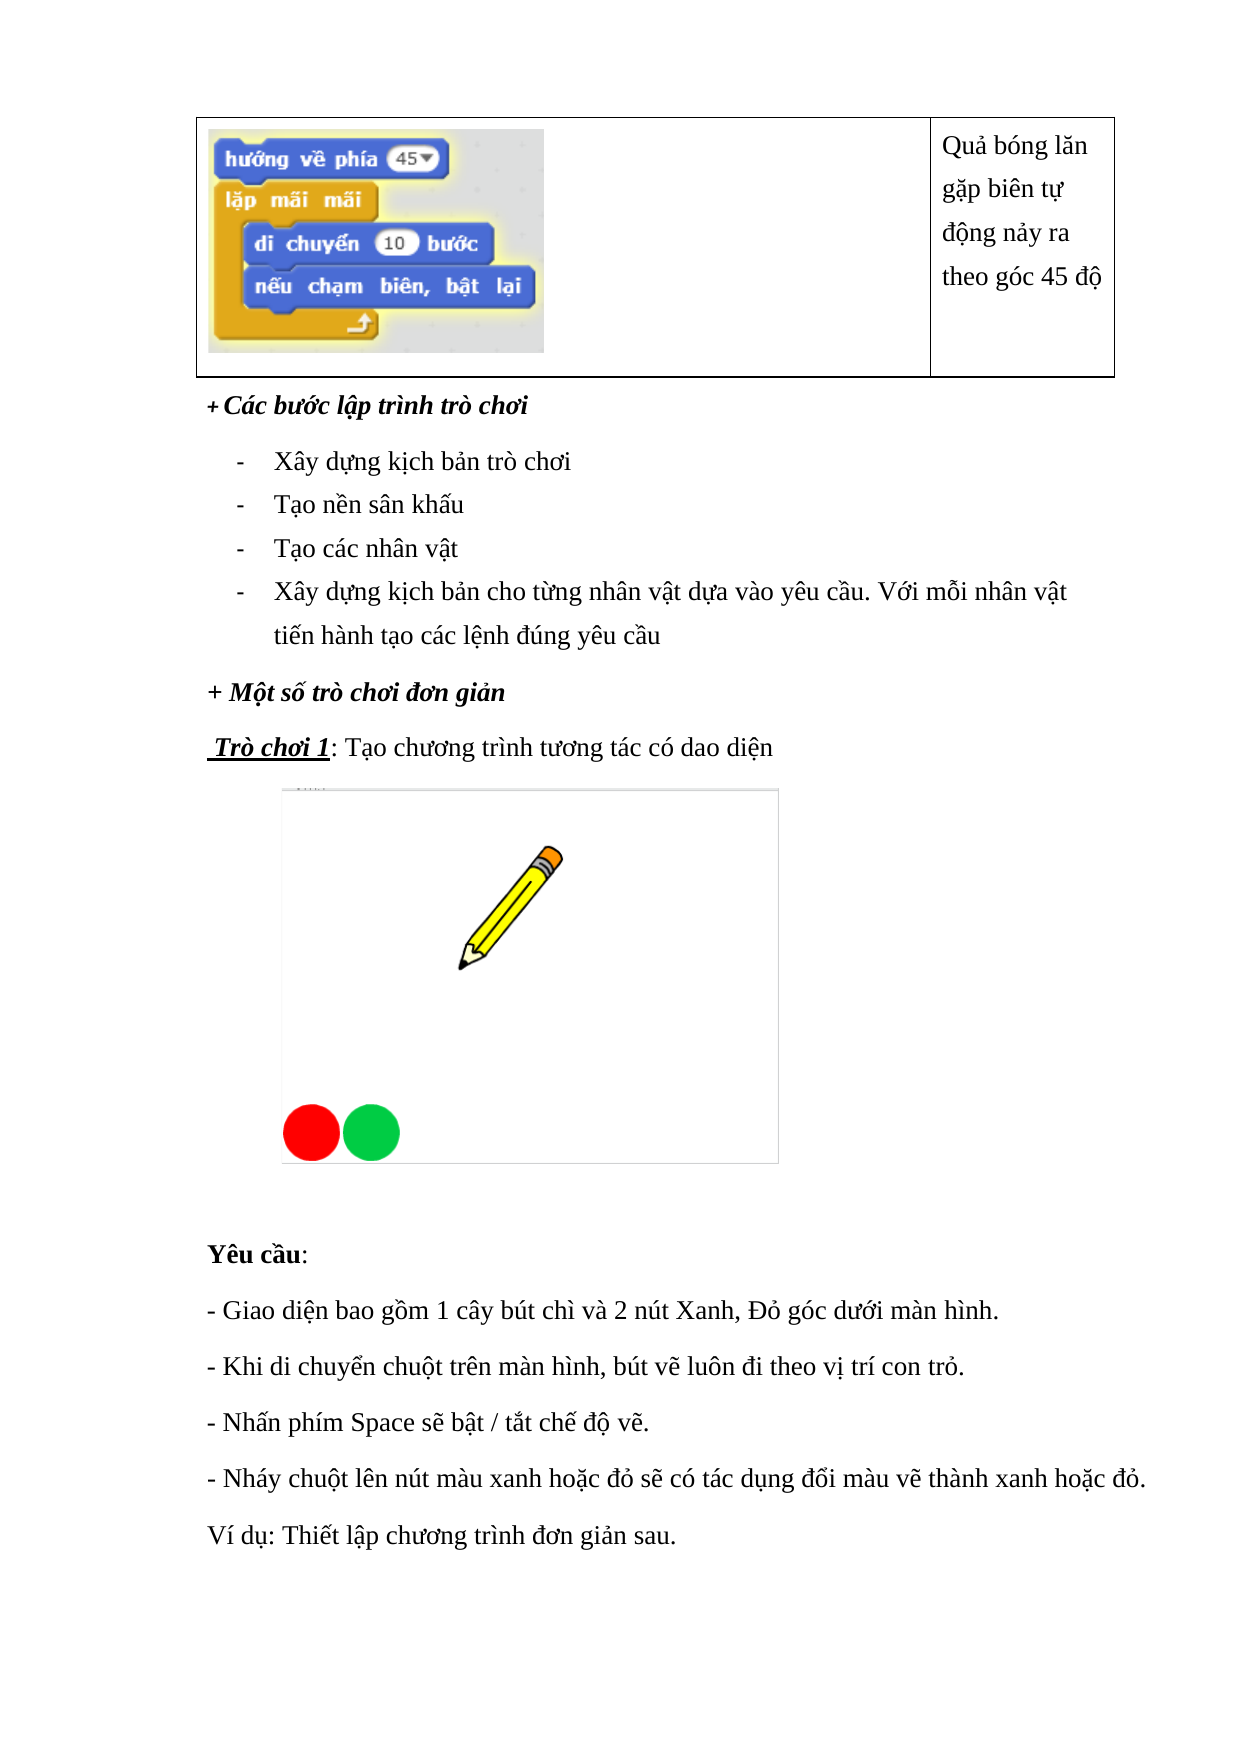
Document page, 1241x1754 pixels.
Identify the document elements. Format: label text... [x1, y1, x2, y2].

list Khi di chuyển chuột trên màn hình, bút vẽ luôn đi theo vị trí con trỏ. [207, 1350, 1188, 1381]
text Yêu cầu: [207, 1238, 1188, 1269]
picture [281, 788, 779, 1164]
list Xây dựng kịch bản trò chơi [236, 445, 1188, 476]
list Giao diện bao gồm 1 cây bút chì và 2 nút Xanh, Đỏ góc dưới màn hình. [207, 1294, 1188, 1325]
text Trò chơi 1: Tạo chương trình tương tác có dao diện [207, 731, 1188, 762]
subtitle + Một số trò chơi đơn giản [207, 676, 1188, 707]
list Nhấn phím Space sẽ bật / tắt chế độ vẽ. [207, 1406, 1188, 1437]
table_header Quả bóng lăn gặp biên tự động nảy ra theo góc 45 độ [931, 118, 1114, 376]
list Tạo các nhân vật [236, 532, 1188, 563]
list Xây dựng kịch bản cho từng nhân vật dựa vào yêu cầu. Với mỗi nhân vật tiến hành tạo các lệnh đúng yêu cầu [236, 576, 1114, 650]
list Nháy chuột lên nút màu xanh hoặc đỏ sẽ có tác dụng đổi màu vẽ thành xanh hoặc đỏ. Ví dụ: Thiết lập chương trình đơn giản sau. [207, 1462, 1147, 1550]
text + Các bước lập trình trò chơi [207, 389, 1188, 420]
table_header [197, 118, 930, 376]
list Tạo nền sân khấu [236, 488, 1188, 519]
picture [208, 129, 544, 353]
